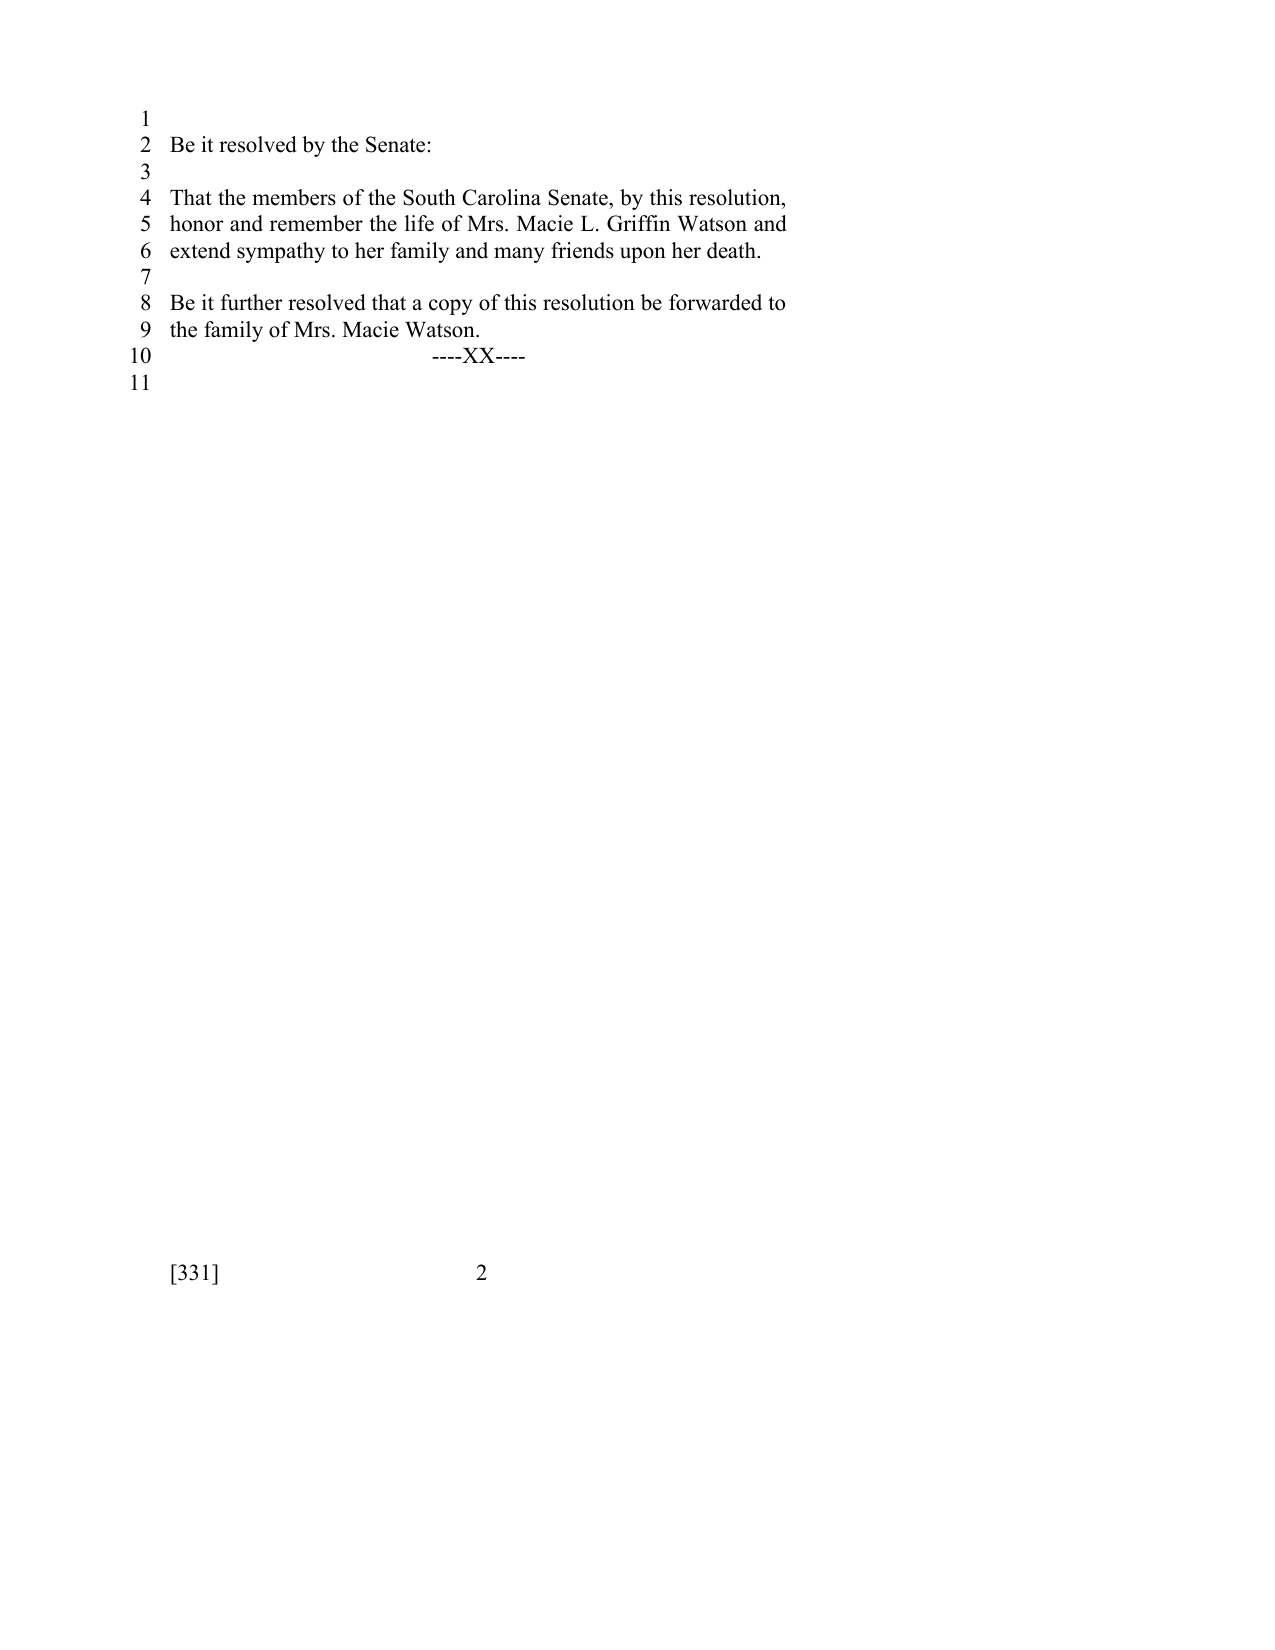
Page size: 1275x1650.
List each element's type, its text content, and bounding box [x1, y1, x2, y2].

text Be it resolved by the Senate: [169, 131, 787, 158]
text That the members of the South Carolina Senate, by this resolution, honor and remember the life of Mrs. Macie L. Griffin Watson and extend sympathy to her family and many friends upon her death. [169, 184, 787, 263]
text ----XX---- [169, 342, 787, 368]
text Be it further resolved that a copy of this resolution be forwarded to the family of Mrs. Macie Watson. [169, 289, 787, 342]
